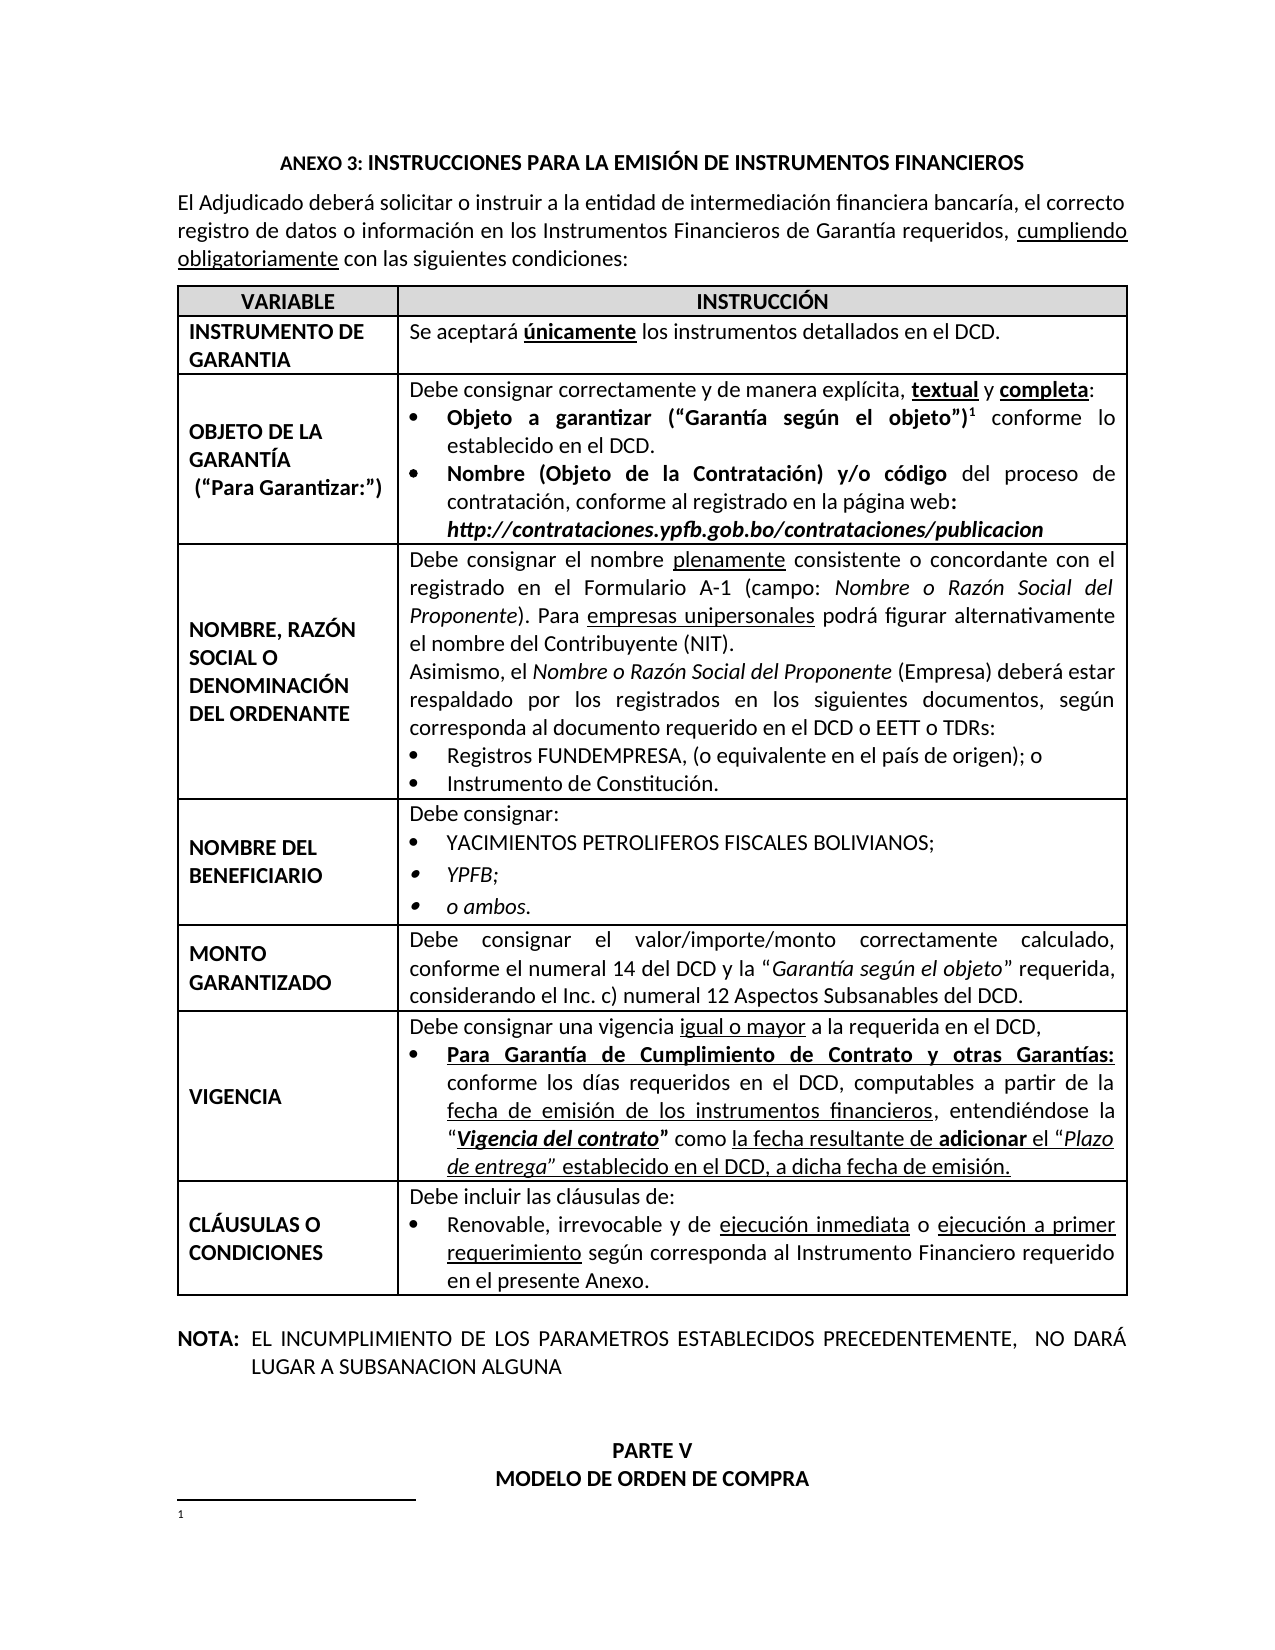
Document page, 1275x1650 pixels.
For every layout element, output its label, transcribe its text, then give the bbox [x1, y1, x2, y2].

table_cell Debe consignar el valor/importe/monto correctamente calculado, conforme el numeral 14 del DCD y la “Garantía según el objeto” requerida, considerando el Inc. c) numeral 12 Aspectos Subsanables del DCD. [399, 926, 1126, 1010]
text ANEXO 3: INSTRUCCIONES PARA LA EMISIÓN DE INSTRUMENTOS FINANCIEROS [177, 148, 1127, 176]
table_cell MONTO GARANTIZADO [179, 926, 397, 1010]
table_cell NOMBRE DEL BENEFICIARIO [179, 800, 397, 923]
text El Adjudicado deberá solicitar o instruir a la entidad de intermediación financiera bancaría, el correcto registro de datos o información en los Instrumentos Financieros de Garantía requeridos, cumpliendo obligatoriamente con las siguientes condiciones: [177, 188, 1127, 272]
table_header INSTRUCCIÓN [399, 287, 1126, 315]
table_cell Debe incluir las cláusulas de: Renovable, irrevocable y de ejecución inmediata o ejecución a primer requerimiento según corresponda al Instrumento Financiero requerido en el presente Anexo. [399, 1182, 1126, 1294]
table_cell Debe consignar el nombre plenamente consistente o concordante con el registrado en el Formulario A-1 (campo: Nombre o Razón Social del Proponente). Para empresas unipersonales podrá figurar alternativamente el nombre del Contribuyente (NIT). Asimismo, el Nombre o Razón Social del Proponente (Empresa) deberá estar respaldado por los registrados en los siguientes documentos, según corresponda al documento requerido en el DCD o EETT o TDRs: Registros FUNDEMPRESA, (o equivalente en el país de origen); o Instrumento de Constitución. [399, 545, 1126, 797]
table_cell VIGENCIA [179, 1012, 397, 1180]
table_cell NOMBRE, RAZÓN SOCIAL O DENOMINACIÓN DEL ORDENANTE [179, 545, 397, 797]
table_header VARIABLE [179, 287, 397, 315]
table_cell INSTRUMENTO DE GARANTIA [179, 317, 397, 373]
table_cell Debe consignar correctamente y de manera explícita, textual y completa: Objeto a garantizar (“Garantía según el objeto”) conforme lo establecido en el DCD. Nombre (Objeto de la Contratación) y/o código del proceso de contratación, conforme al registrado en la página web: http://contrataciones.ypfb.gob.bo/contrataciones/publicacion [399, 375, 1126, 543]
table_cell CLÁUSULAS O CONDICIONES [179, 1182, 397, 1294]
table_cell OBJETO DE LA GARANTÍA (“Para Garantizar:”) [179, 375, 397, 543]
text PARTE V [177, 1436, 1127, 1464]
text MODELO DE ORDEN DE COMPRA [177, 1464, 1127, 1492]
text NOTA: EL INCUMPLIMIENTO DE LOS PARAMETROS ESTABLECIDOS PRECEDENTEMENTE, NO DARÁ LUGAR A SUBSANACION ALGUNA [177, 1324, 1127, 1380]
table_cell Debe consignar una vigencia igual o mayor a la requerida en el DCD, Para Garantía de Cumplimiento de Contrato y otras Garantías: conforme los días requeridos en el DCD, computables a partir de la fecha de emisión de los instrumentos financieros, entendiéndose la “Vigencia del contrato” como la fecha resultante de adicionar el “Plazo de entrega” establecido en el DCD, a dicha fecha de emisión. [399, 1012, 1126, 1180]
table_cell Se aceptará únicamente los instrumentos detallados en el DCD. [399, 317, 1126, 373]
table_cell Debe consignar: YACIMIENTOS PETROLIFEROS FISCALES BOLIVIANOS; YPFB; o ambos. [399, 800, 1126, 923]
